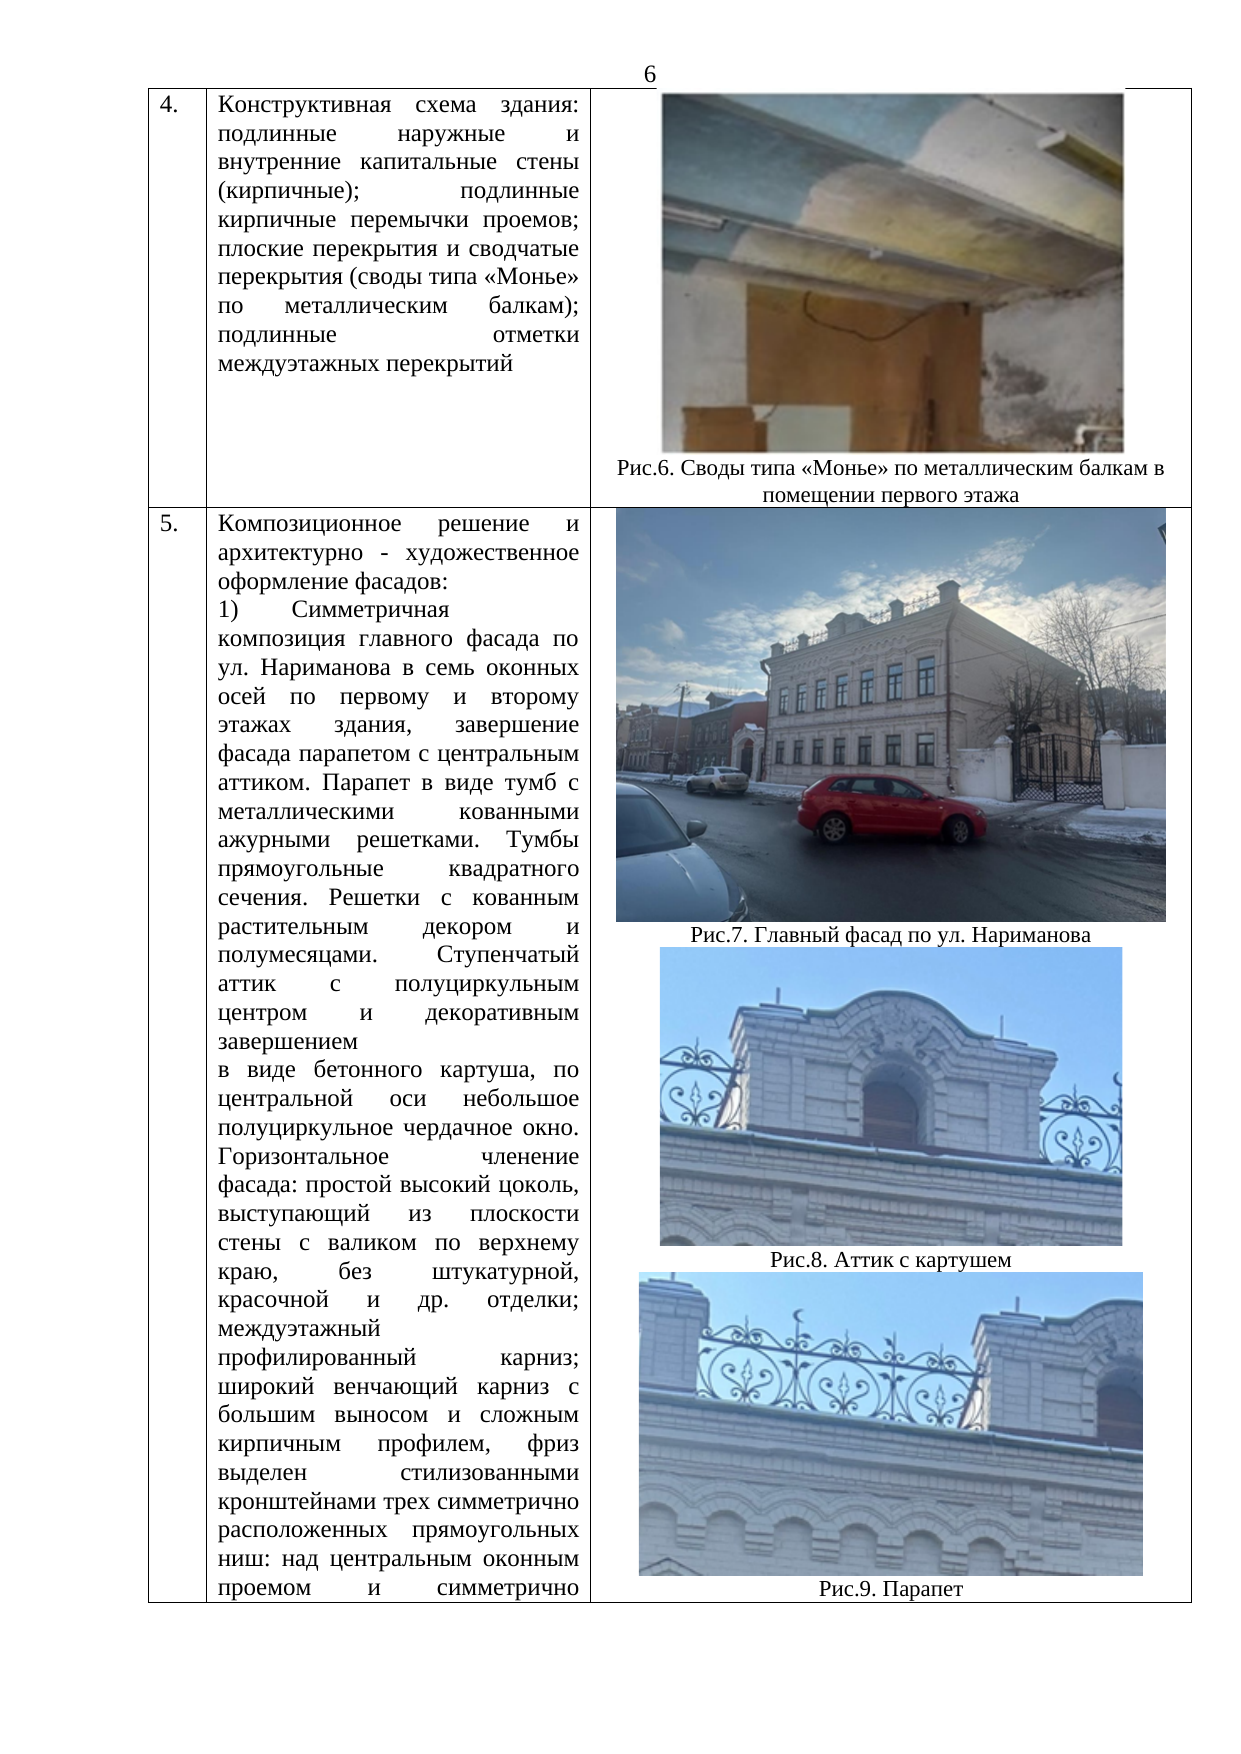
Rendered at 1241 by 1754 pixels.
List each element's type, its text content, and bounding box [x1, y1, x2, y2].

table_cell 4. [149, 89, 206, 507]
table_cell Конструктивная схема здания: подлинные наружные и внутренние капитальные стены (кирпичные); подлинные кирпичные перемычки проемов; плоские перекрытия и сводчатые перекрытия (своды типа «Монье» по металлическим балкам); подлинные отметки междуэтажных перекрытий [207, 89, 590, 507]
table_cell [591, 508, 1191, 1602]
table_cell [207, 508, 590, 1602]
picture [616, 508, 1166, 922]
picture [659, 947, 1123, 1246]
picture [638, 1272, 1143, 1576]
table_cell Рис.6. Своды типа «Монье» по металлическим балкам в помещении первого этажа [591, 89, 1191, 507]
picture [656, 88, 1126, 455]
table_cell 5. [149, 508, 206, 1602]
